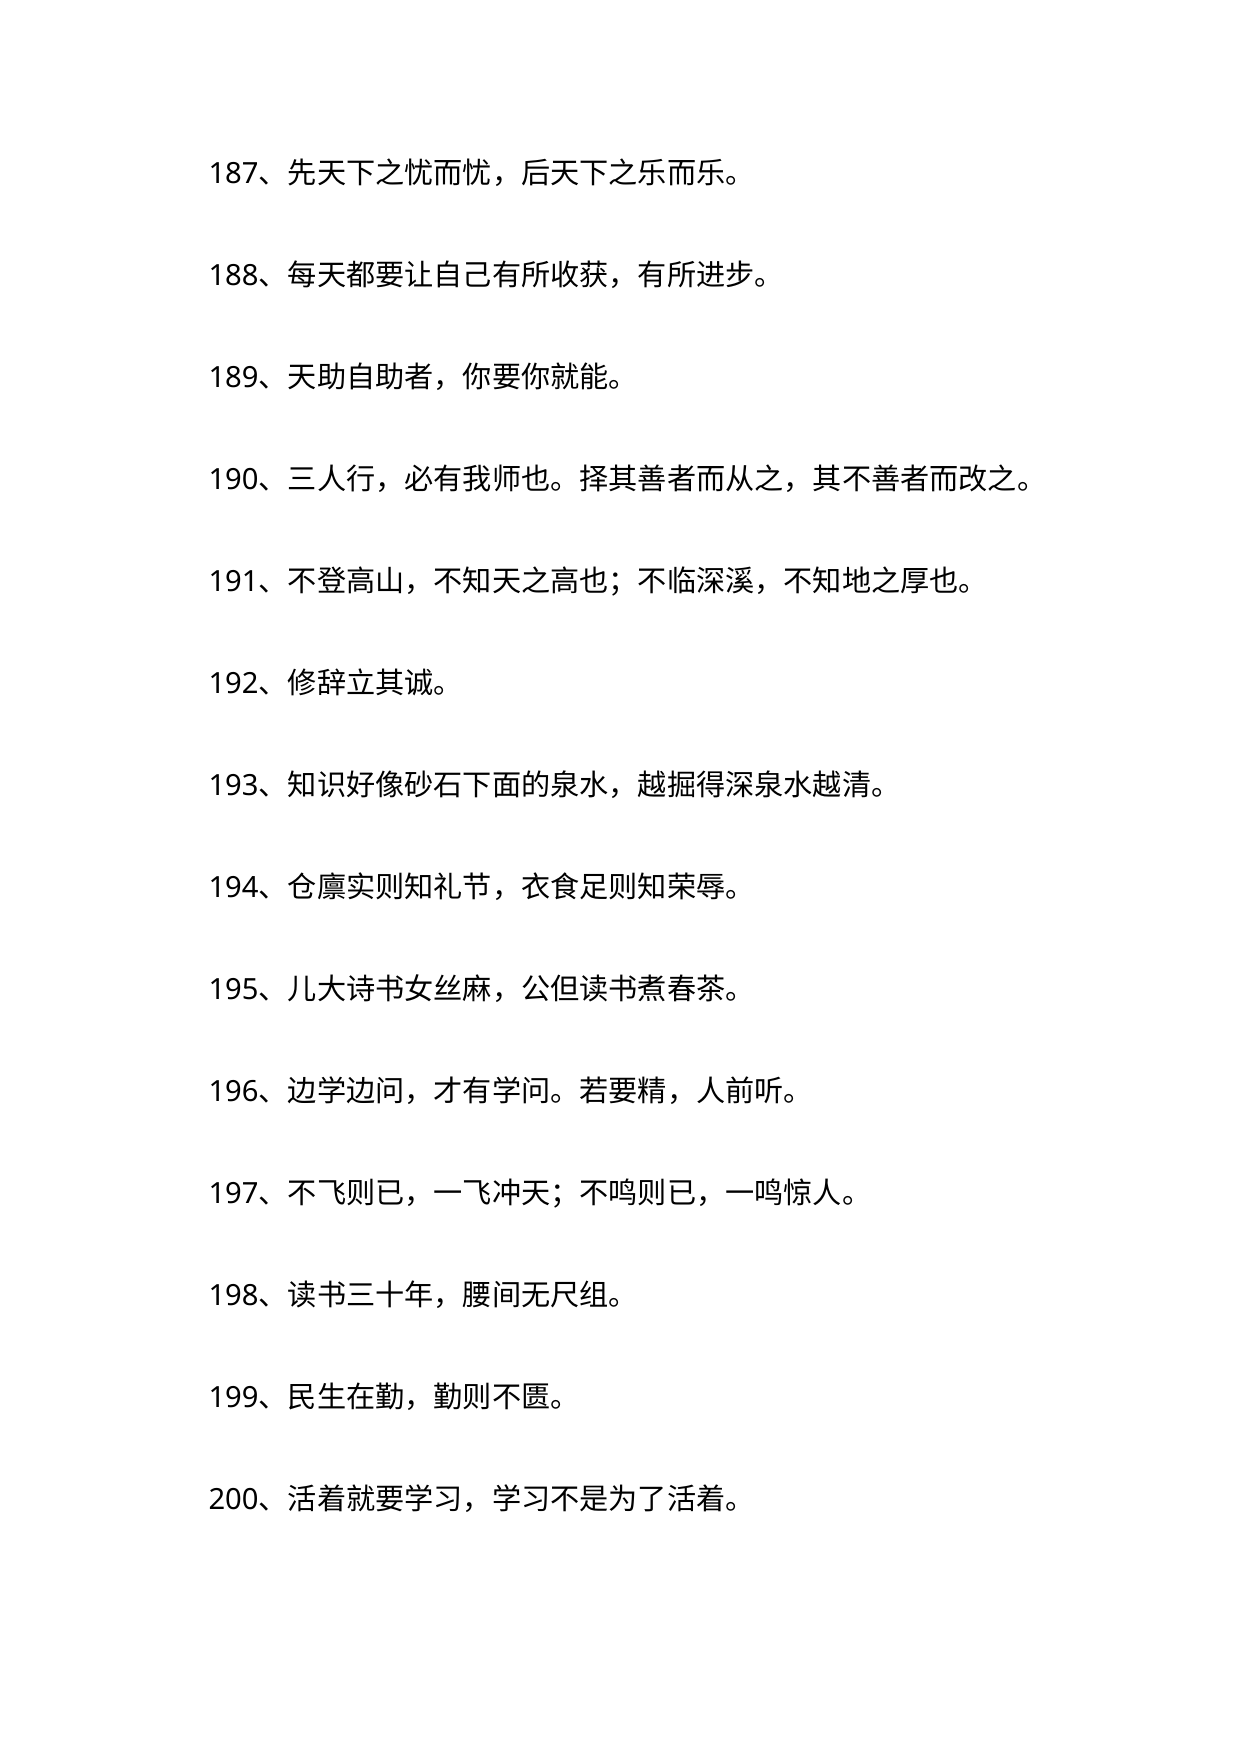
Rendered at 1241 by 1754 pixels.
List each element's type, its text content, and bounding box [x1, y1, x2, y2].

text 200、活着就要学习，学习不是为了活着。 [150, 1476, 1090, 1518]
text 196、边学边问，才有学问。若要精，人前听。 [150, 1068, 1090, 1110]
text 198、读书三十年，腰间无尺组。 [150, 1272, 1090, 1314]
text 193、知识好像砂石下面的泉水，越掘得深泉水越清。 [150, 762, 1090, 804]
text 195、儿大诗书女丝麻，公但读书煮春茶。 [150, 966, 1090, 1008]
text 188、每天都要让自己有所收获，有所进步。 [150, 252, 1090, 294]
text 187、先天下之忧而忧，后天下之乐而乐。 [150, 150, 1090, 192]
text 197、不飞则已，一飞冲天；不鸣则已，一鸣惊人。 [150, 1170, 1090, 1212]
text 194、仓廪实则知礼节，衣食足则知荣辱。 [150, 864, 1090, 906]
text 190、三人行，必有我师也。择其善者而从之，其不善者而改之。 [150, 456, 1090, 498]
text 199、民生在勤，勤则不匮。 [150, 1374, 1090, 1416]
text 191、不登高山，不知天之高也；不临深溪，不知地之厚也。 [150, 558, 1090, 600]
text 192、修辞立其诚。 [150, 660, 1090, 702]
text 189、天助自助者，你要你就能。 [150, 354, 1090, 396]
